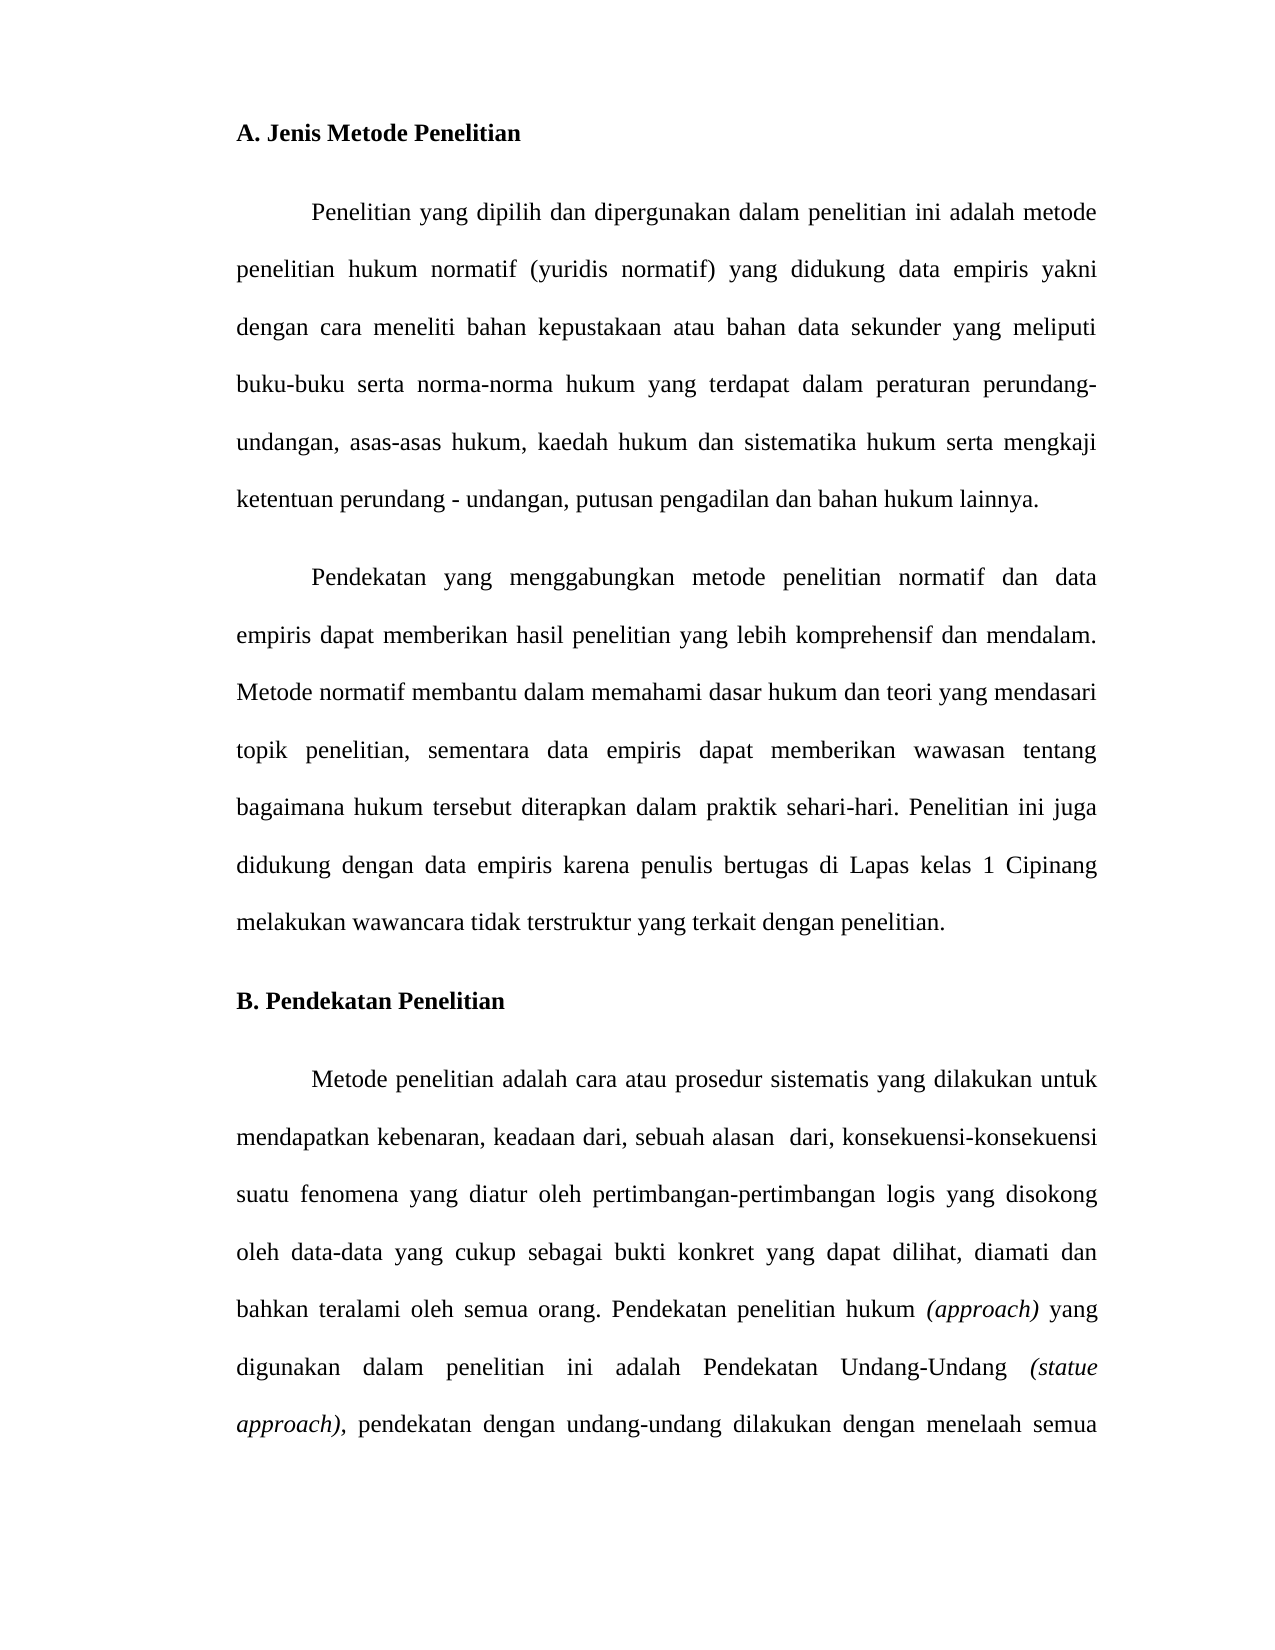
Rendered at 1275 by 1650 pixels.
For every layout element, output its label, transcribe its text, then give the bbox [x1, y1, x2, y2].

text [236, 1064, 1098, 1438]
text B. Pendekatan Penelitian [236, 986, 1098, 1014]
text Pendekatan yang menggabungkan metode penelitian normatif dan data empiris dapat memberikan hasil penelitian yang lebih komprehensif dan mendalam. Metode normatif membantu dalam memahami dasar hukum dan teori yang mendasari topik penelitian, sementara data empiris dapat memberikan wawasan tentang bagaimana hukum tersebut diterapkan dalam praktik sehari-hari. Penelitian ini juga didukung dengan data empiris karena penulis bertugas di Lapas kelas 1 Cipinang melakukan wawancara tidak terstruktur yang terkait dengan penelitian. [236, 562, 1098, 936]
text A. Jenis Metode Penelitian [236, 118, 1098, 147]
text Penelitian yang dipilih dan dipergunakan dalam penelitian ini adalah metode penelitian hukum normatif (yuridis normatif) yang didukung data empiris yakni dengan cara meneliti bahan kepustakaan atau bahan data sekunder yang meliputi buku-buku serta norma-norma hukum yang terdapat dalam peraturan perundang-undangan, asas-asas hukum, kaedah hukum dan sistematika hukum serta mengkaji ketentuan perundang - undangan, putusan pengadilan dan bahan hukum lainnya. [236, 197, 1098, 513]
